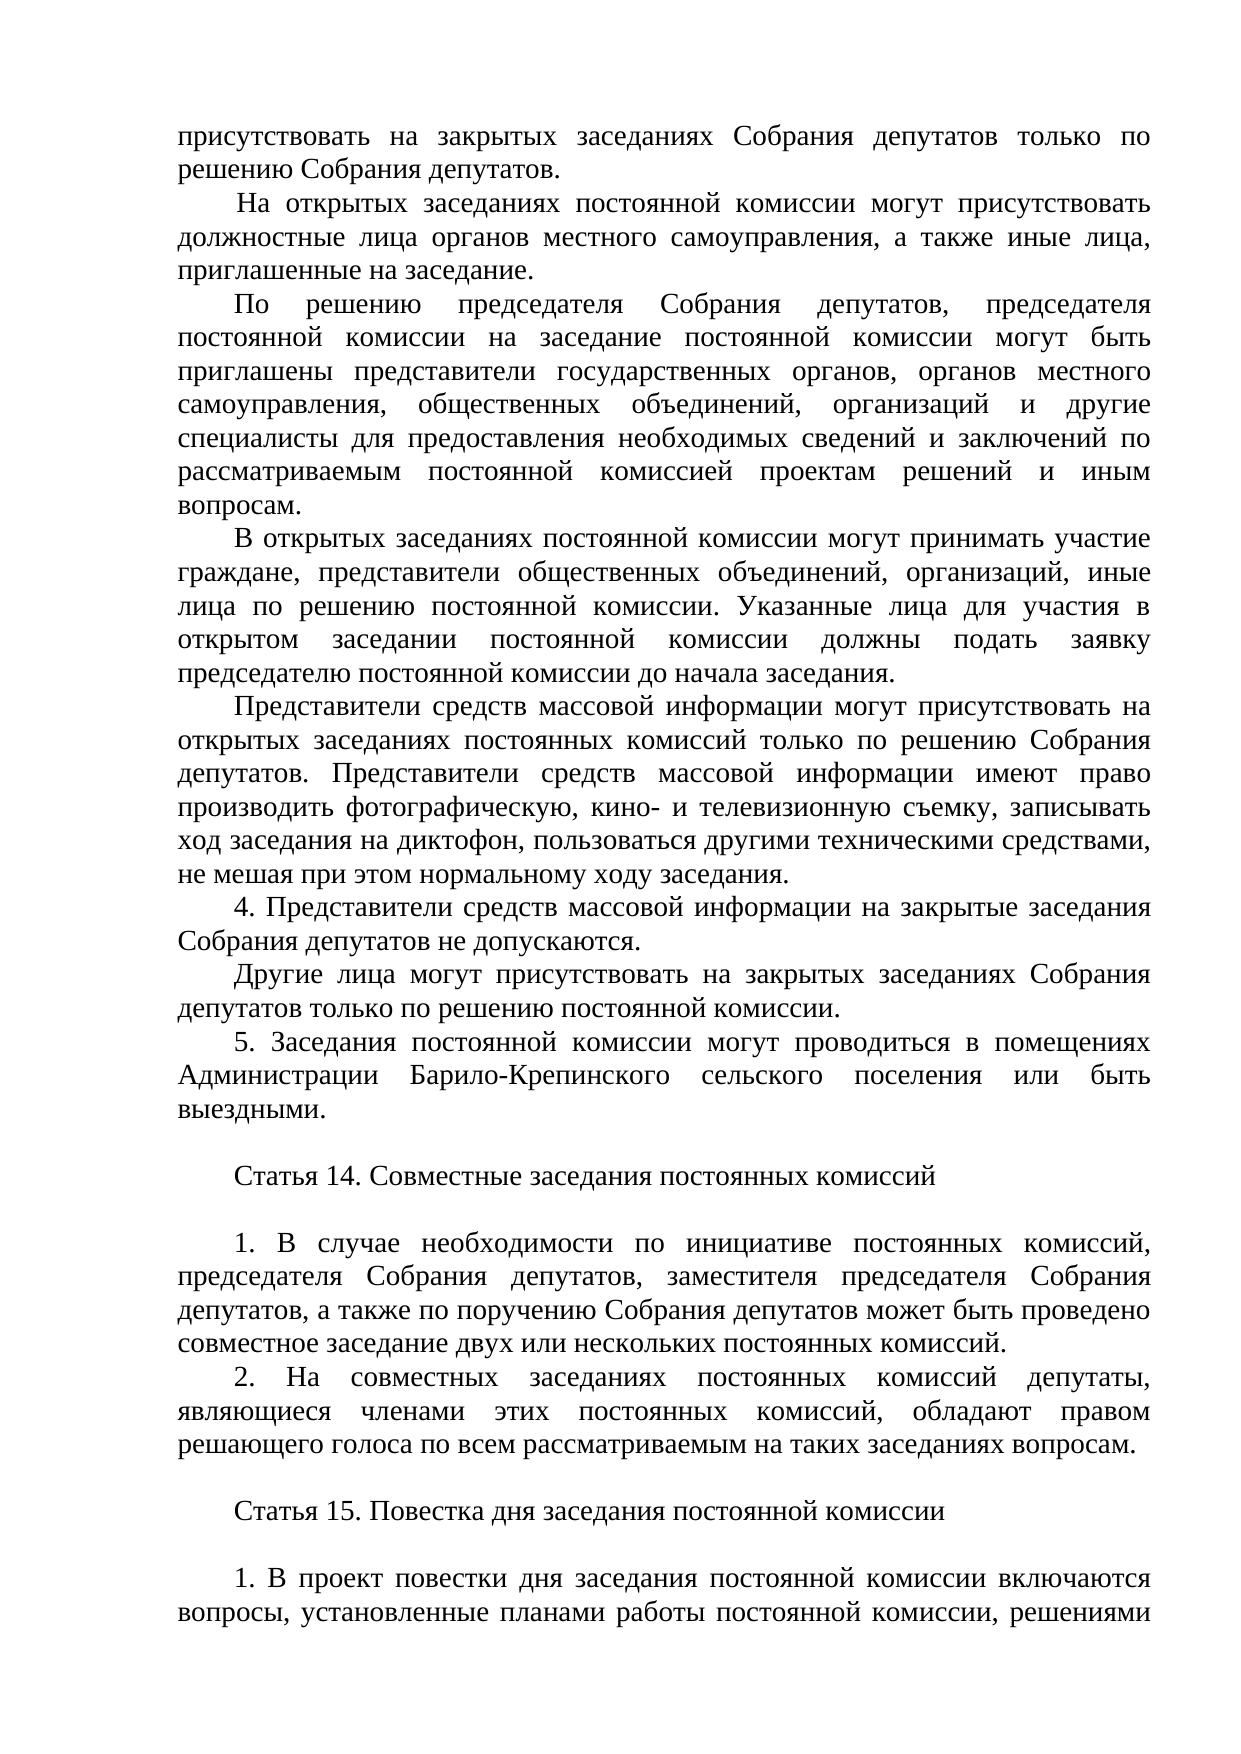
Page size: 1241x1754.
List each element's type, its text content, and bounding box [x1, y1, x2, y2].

text Представители средств массовой информации могут присутствовать на открытых заседаниях постоянных комиссий только по решению Собрания депутатов. Представители средств массовой информации имеют право производить фотографическую, кино- и телевизионную съемку, записывать ход заседания на диктофон, пользоваться другими техническими средствами, не мешая при этом нормальному ходу заседания. [177, 688, 1152, 889]
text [177, 118, 1152, 185]
text 2. На совместных заседаниях постоянных комиссий депутаты, являющиеся членами этих постоянных комиссий, обладают правом решающего голоса по всем рассматриваемым на таких заседаниях вопросам. [177, 1359, 1152, 1460]
text В открытых заседаниях постоянной комиссии могут принимать участие граждане, представители общественных объединений, организаций, иные лица по решению постоянной комиссии. Указанные лица для участия в открытом заседании постоянной комиссии должны подать заявку председателю постоянной комиссии до начала заседания. [177, 521, 1152, 688]
text По решению председателя Собрания депутатов, председателя постоянной комиссии на заседание постоянной комиссии могут быть приглашены представители государственных органов, органов местного самоуправления, общественных объединений, организаций и другие специалисты для предоставления необходимых сведений и заключений по рассматриваемым постоянной комиссией проектам решений и иным вопросам. [177, 286, 1152, 521]
text Статья 14. Совместные заседания постоянных комиссий [177, 1158, 1152, 1191]
text На открытых заседаниях постоянной комиссии могут присутствовать должностные лица органов местного самоуправления, а также иные лица, приглашенные на заседание. [177, 185, 1152, 286]
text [177, 1560, 1152, 1627]
text 5. Заседания постоянной комиссии могут проводиться в помещениях Администрации Барило-Крепинского сельского поселения или быть выездными. [177, 1024, 1152, 1124]
text 1. В случае необходимости по инициативе постоянных комиссий, председателя Собрания депутатов, заместителя председателя Собрания депутатов, а также по поручению Собрания депутатов может быть проведено совместное заседание двух или нескольких постоянных комиссий. [177, 1225, 1152, 1359]
text Статья 15. Повестка дня заседания постоянной комиссии [177, 1493, 1152, 1527]
text Другие лица могут присутствовать на закрытых заседаниях Собрания депутатов только по решению постоянной комиссии. [177, 957, 1152, 1024]
text 4. Представители средств массовой информации на закрытые заседания Собрания депутатов не допускаются. [177, 889, 1152, 957]
